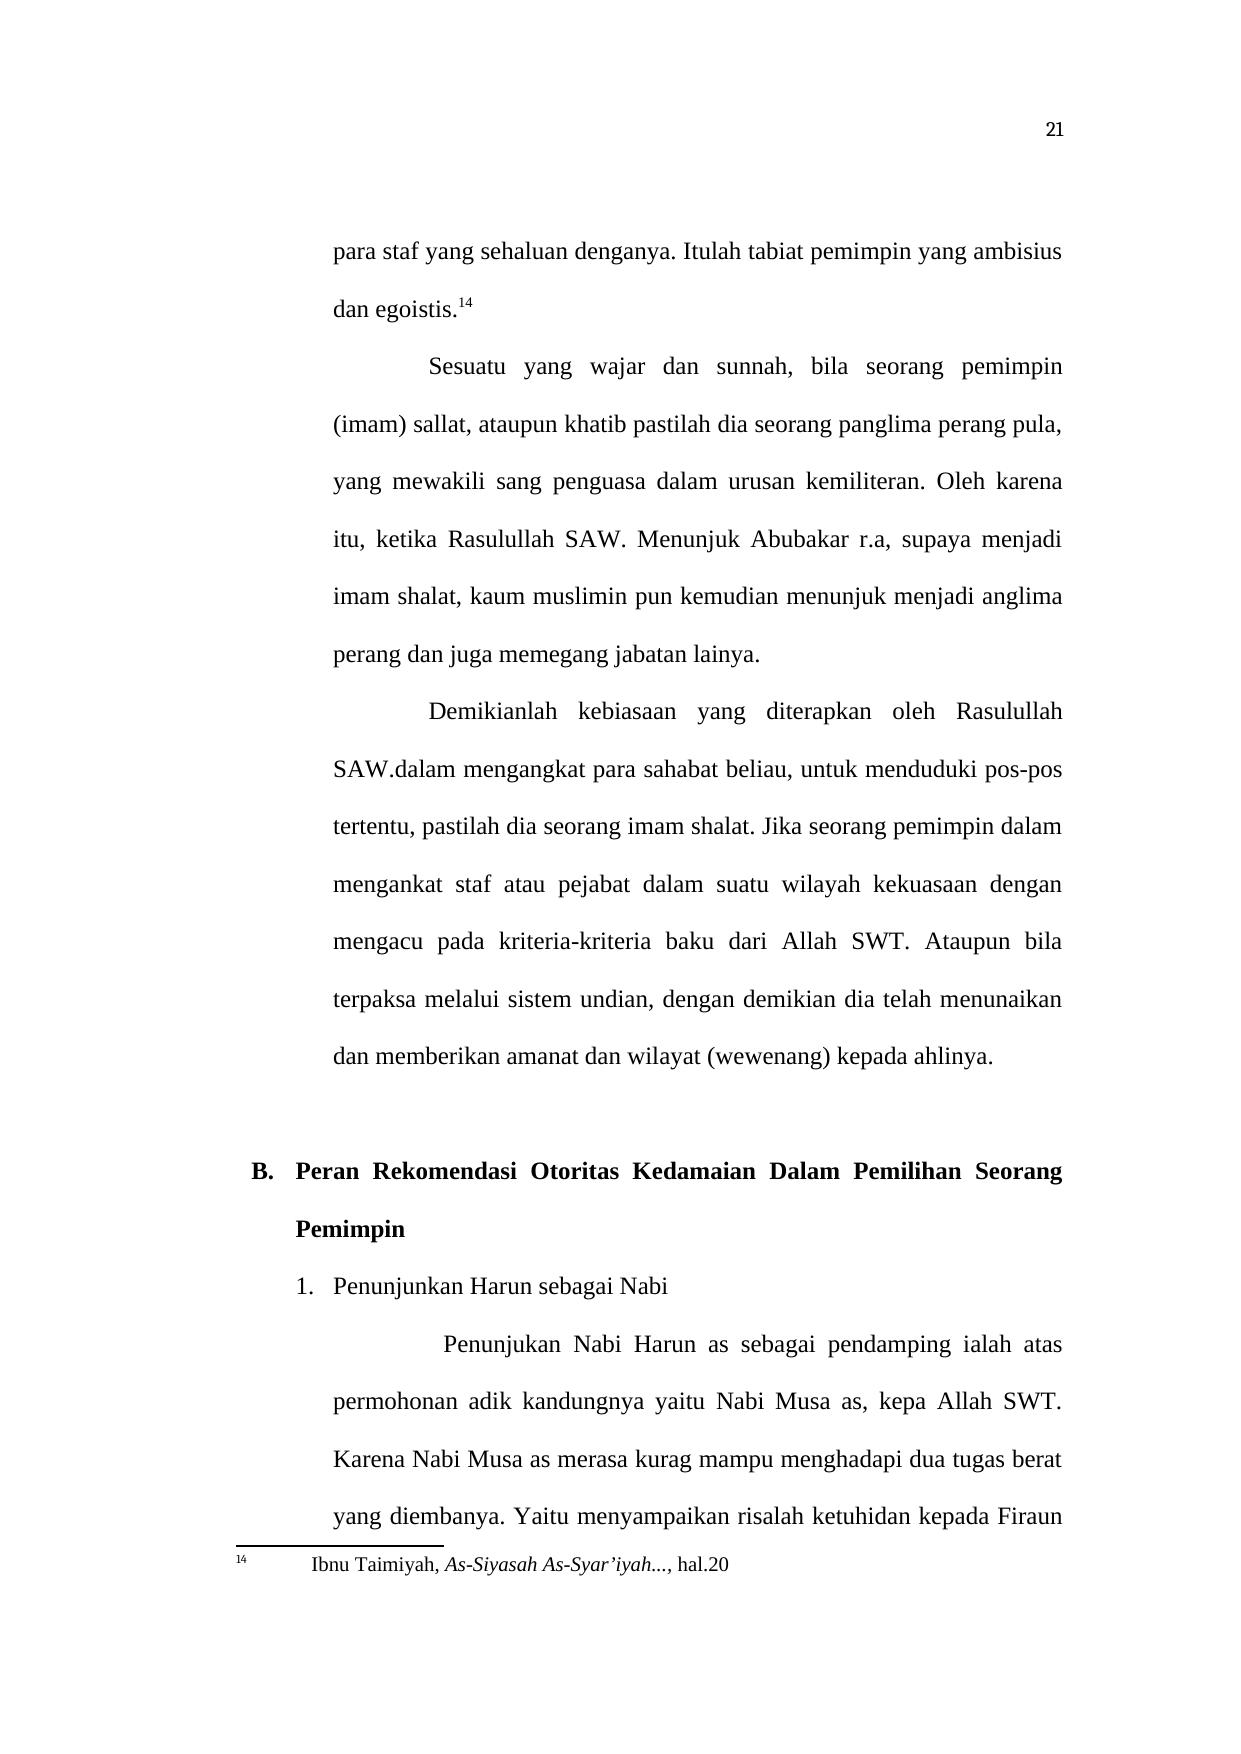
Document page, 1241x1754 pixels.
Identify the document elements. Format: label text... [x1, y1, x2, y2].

list Peran Rekomendasi Otoritas Kedamaian Dalam Pemilihan Seorang Pemimpin [251, 1156, 1063, 1242]
list Demikianlah kebiasaan yang diterapkan oleh Rasulullah SAW.dalam mengangkat para sahabat beliau, untuk menduduki pos-pos tertentu, pastilah dia seorang imam shalat. Jika seorang pemimpin dalam mengankat staf atau pejabat dalam suatu wilayah kekuasaan dengan mengacu pada kriteria-kriteria baku dari Allah SWT. Ataupun bila terpaksa melalui sistem undian, dengan demikian dia telah menunaikan dan memberikan amanat dan wilayat (wewenang) kepada ahlinya. [333, 696, 1063, 1070]
list Penunjunkan Harun sebagai Nabi [295, 1271, 1063, 1300]
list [333, 1329, 1063, 1530]
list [333, 236, 1063, 322]
list Sesuatu yang wajar dan sunnah, bila seorang pemimpin (imam) sallat, ataupun khatib pastilah dia seorang panglima perang pula, yang mewakili sang penguasa dalam urusan kemiliteran. Oleh karena itu, ketika Rasulullah SAW. Menunjuk Abubakar r.a, supaya menjadi imam shalat, kaum muslimin pun kemudian menunjuk menjadi anglima perang dan juga memegang jabatan lainya. [333, 351, 1063, 667]
